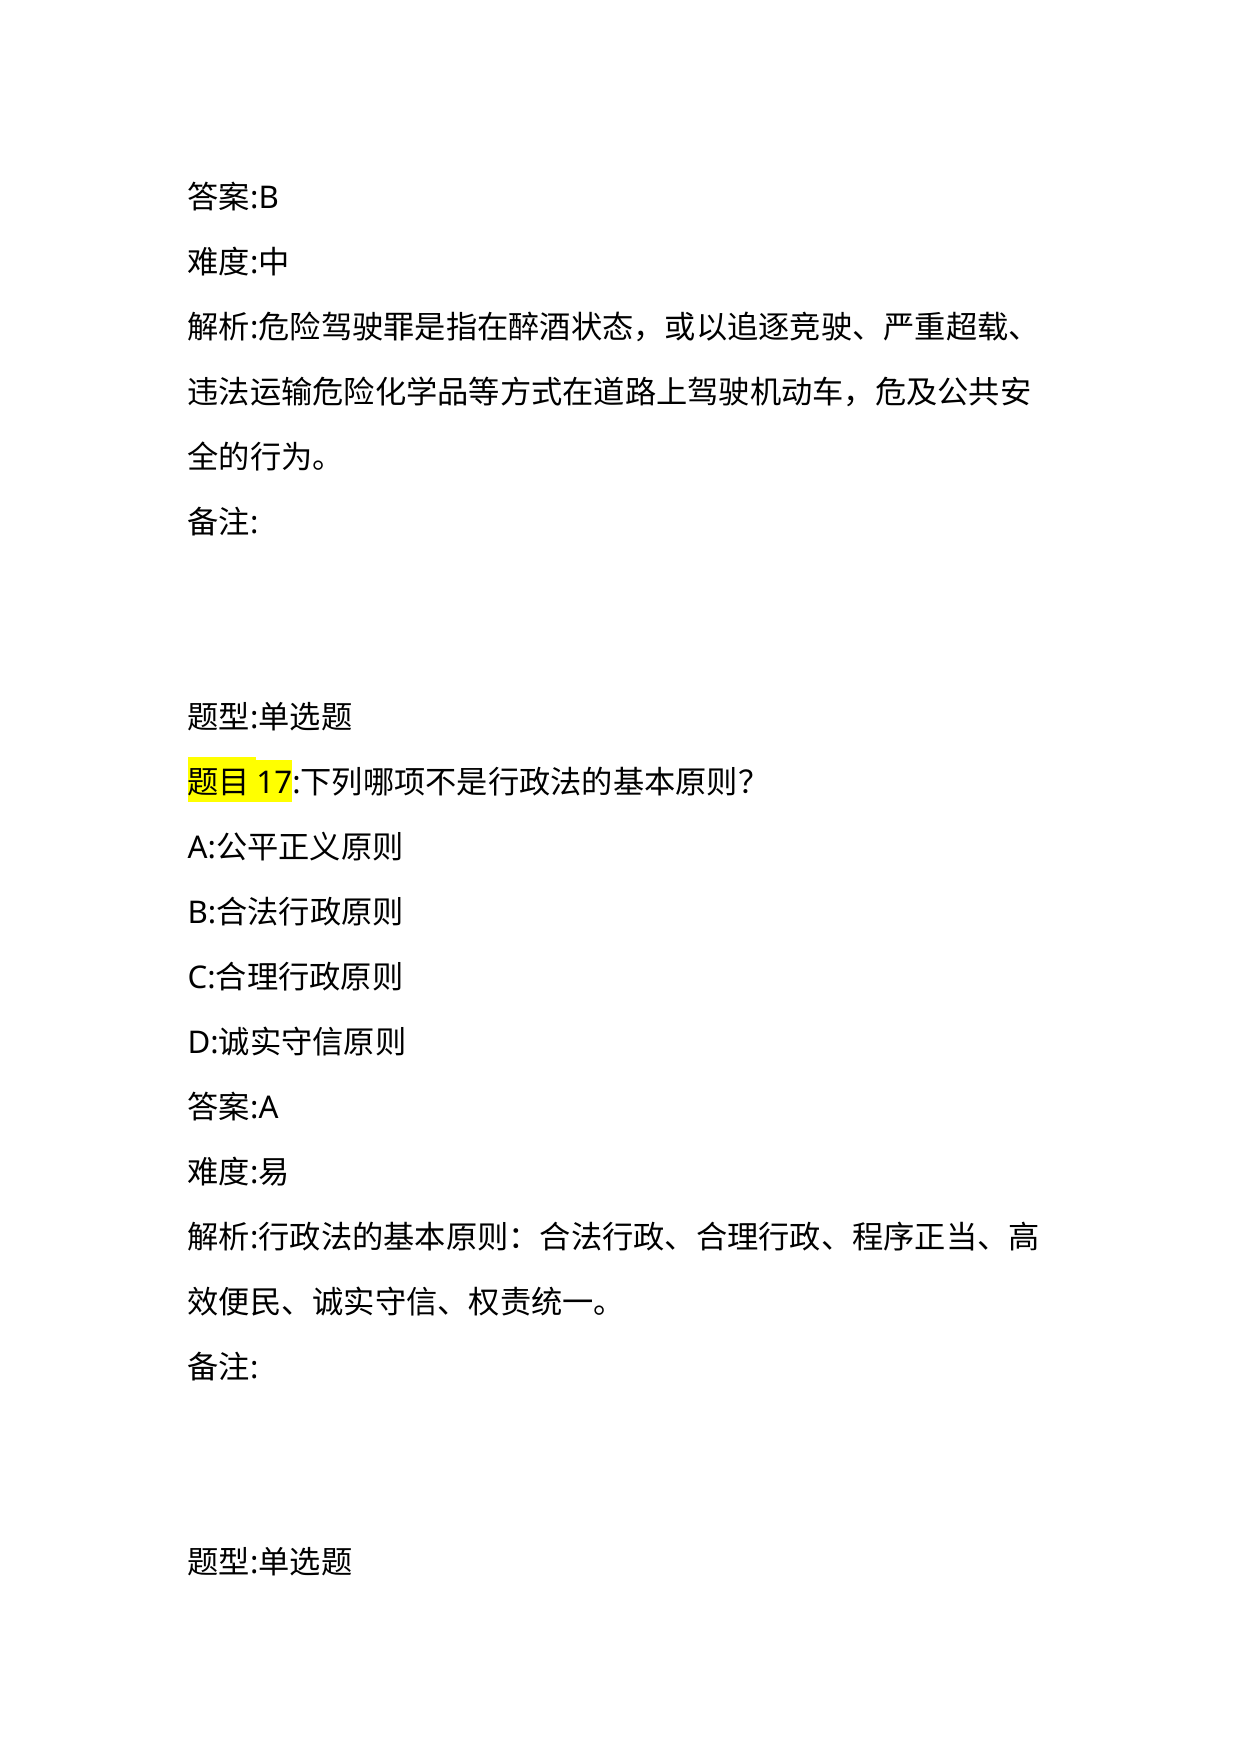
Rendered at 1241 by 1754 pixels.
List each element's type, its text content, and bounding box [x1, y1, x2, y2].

text 题目17:下列哪项不是行政法的基本原则？ [187, 747, 1053, 812]
text 答案:A [187, 1072, 1053, 1137]
text A:公平正义原则 [187, 812, 1053, 877]
text D:诚实守信原则 [187, 1007, 1053, 1072]
text C:合理行政原则 [187, 942, 1053, 1007]
text 难度:中 [187, 227, 1053, 292]
text 题型:单选题 [187, 682, 1053, 747]
text B:合法行政原则 [187, 877, 1053, 942]
text 解析:危险驾驶罪是指在醉酒状态，或以追逐竞驶、严重超载、违法运输危险化学品等方式在道路上驾驶机动车，危及公共安全的行为。 [187, 292, 1053, 487]
text 难度:易 [187, 1137, 1053, 1202]
text 备注: [187, 1332, 1053, 1397]
text 解析:行政法的基本原则：合法行政、合理行政、程序正当、高效便民、诚实守信、权责统一。 [187, 1202, 1053, 1332]
text 备注: [187, 487, 1053, 552]
text 题型:单选题 [187, 1527, 1053, 1592]
text 答案:B [187, 162, 1053, 227]
